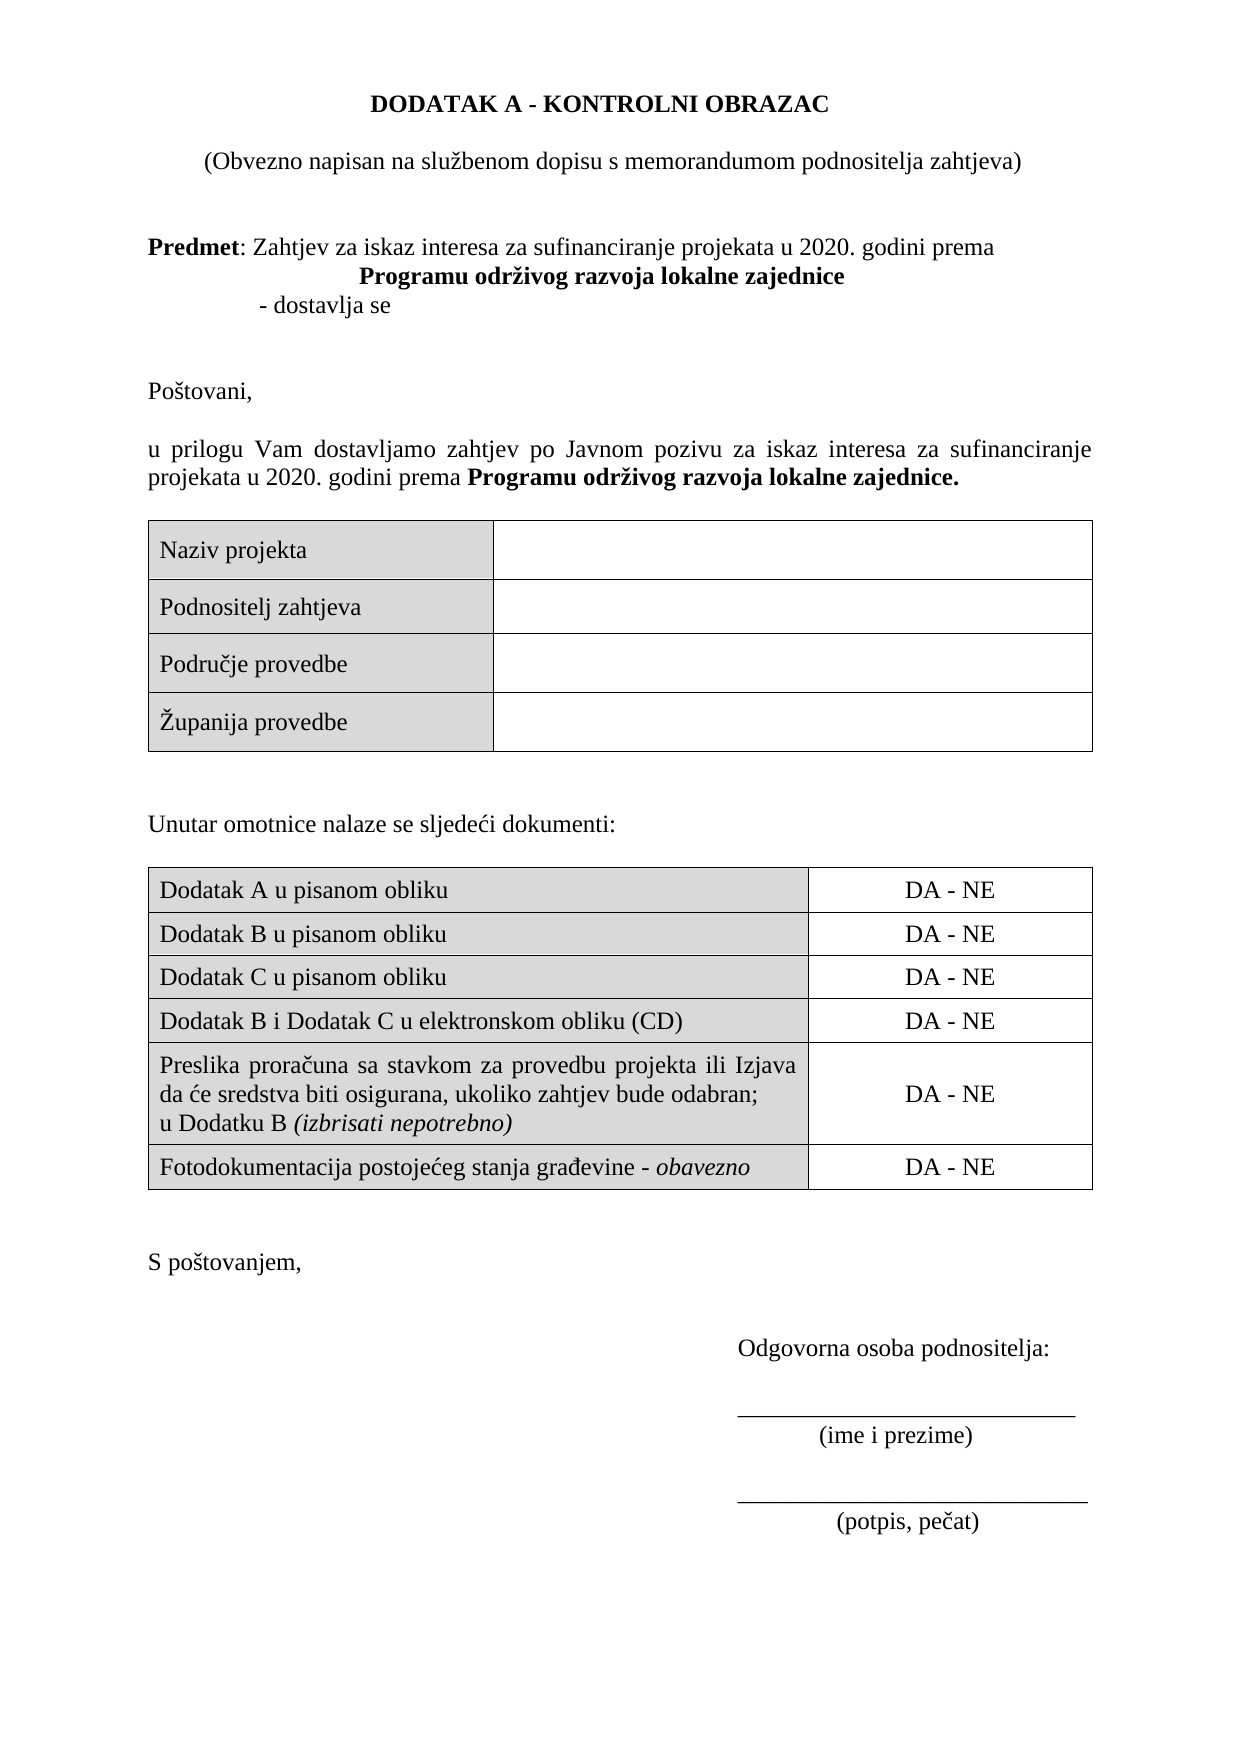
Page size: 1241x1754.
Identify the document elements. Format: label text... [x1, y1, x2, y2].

text Poštovani, [148, 376, 1093, 405]
table_cell Dodatak B i Dodatak C u elektronskom obliku (CD) [149, 999, 808, 1042]
text Predmet: Zahtjev za iskaz interesa za sufinanciranje projekata u 2020. godini prema Programu održivog razvoja lokalne zajednice [148, 232, 1093, 290]
table_cell DA - NE [809, 956, 1092, 998]
table_header Naziv projekta [149, 521, 493, 578]
table_cell [494, 634, 1092, 692]
table_cell Dodatak C u pisanom obliku [149, 956, 808, 998]
table_cell Županija provedbe [149, 693, 493, 751]
text (ime i prezime) [664, 1420, 1093, 1448]
table_cell Preslika proračuna sa stavkom za provedbu projekta ili Izjava da će sredstva biti osigurana, ukoliko zahtjev bude odabran; u Dodatku B (izbrisati nepotrebno) [149, 1043, 808, 1144]
table_cell Područje provedbe [149, 634, 493, 692]
table_cell DA - NE [809, 913, 1092, 954]
text - dostavlja se [148, 290, 1093, 319]
text ____________________________ [664, 1477, 1093, 1506]
text Unutar omotnice nalaze se sljedeći dokumenti: [148, 809, 1093, 838]
table_header Dodatak A u pisanom obliku [149, 868, 808, 912]
table_header DA - NE [809, 868, 1092, 912]
text DODATAK A - KONTROLNI OBRAZAC [281, 89, 1093, 117]
table_cell DA - NE [809, 999, 1092, 1042]
table_cell [494, 693, 1092, 751]
text (Obvezno napisan na službenom dopisu s memorandumom podnositelja zahtjeva) [148, 146, 1093, 175]
text u prilogu Vam dostavljamo zahtjev po Javnom pozivu za iskaz interesa za sufinanciranje projekata u 2020. godini prema Programu održivog razvoja lokalne zajednice. [148, 434, 1093, 491]
text (potpis, pečat) [664, 1506, 1093, 1535]
table_cell DA - NE [809, 1043, 1092, 1144]
table_cell Podnositelj zahtjeva [149, 580, 493, 633]
text S poštovanjem, [148, 1247, 1093, 1276]
table_cell DA - NE [809, 1145, 1092, 1189]
table_cell Dodatak B u pisanom obliku [149, 913, 808, 954]
table_cell [494, 580, 1092, 633]
text ___________________________ [664, 1391, 1093, 1420]
text Odgovorna osoba podnositelja: [664, 1333, 1093, 1362]
table_cell Fotodokumentacija postojećeg stanja građevine - obavezno [149, 1145, 808, 1189]
table_header [494, 521, 1092, 578]
